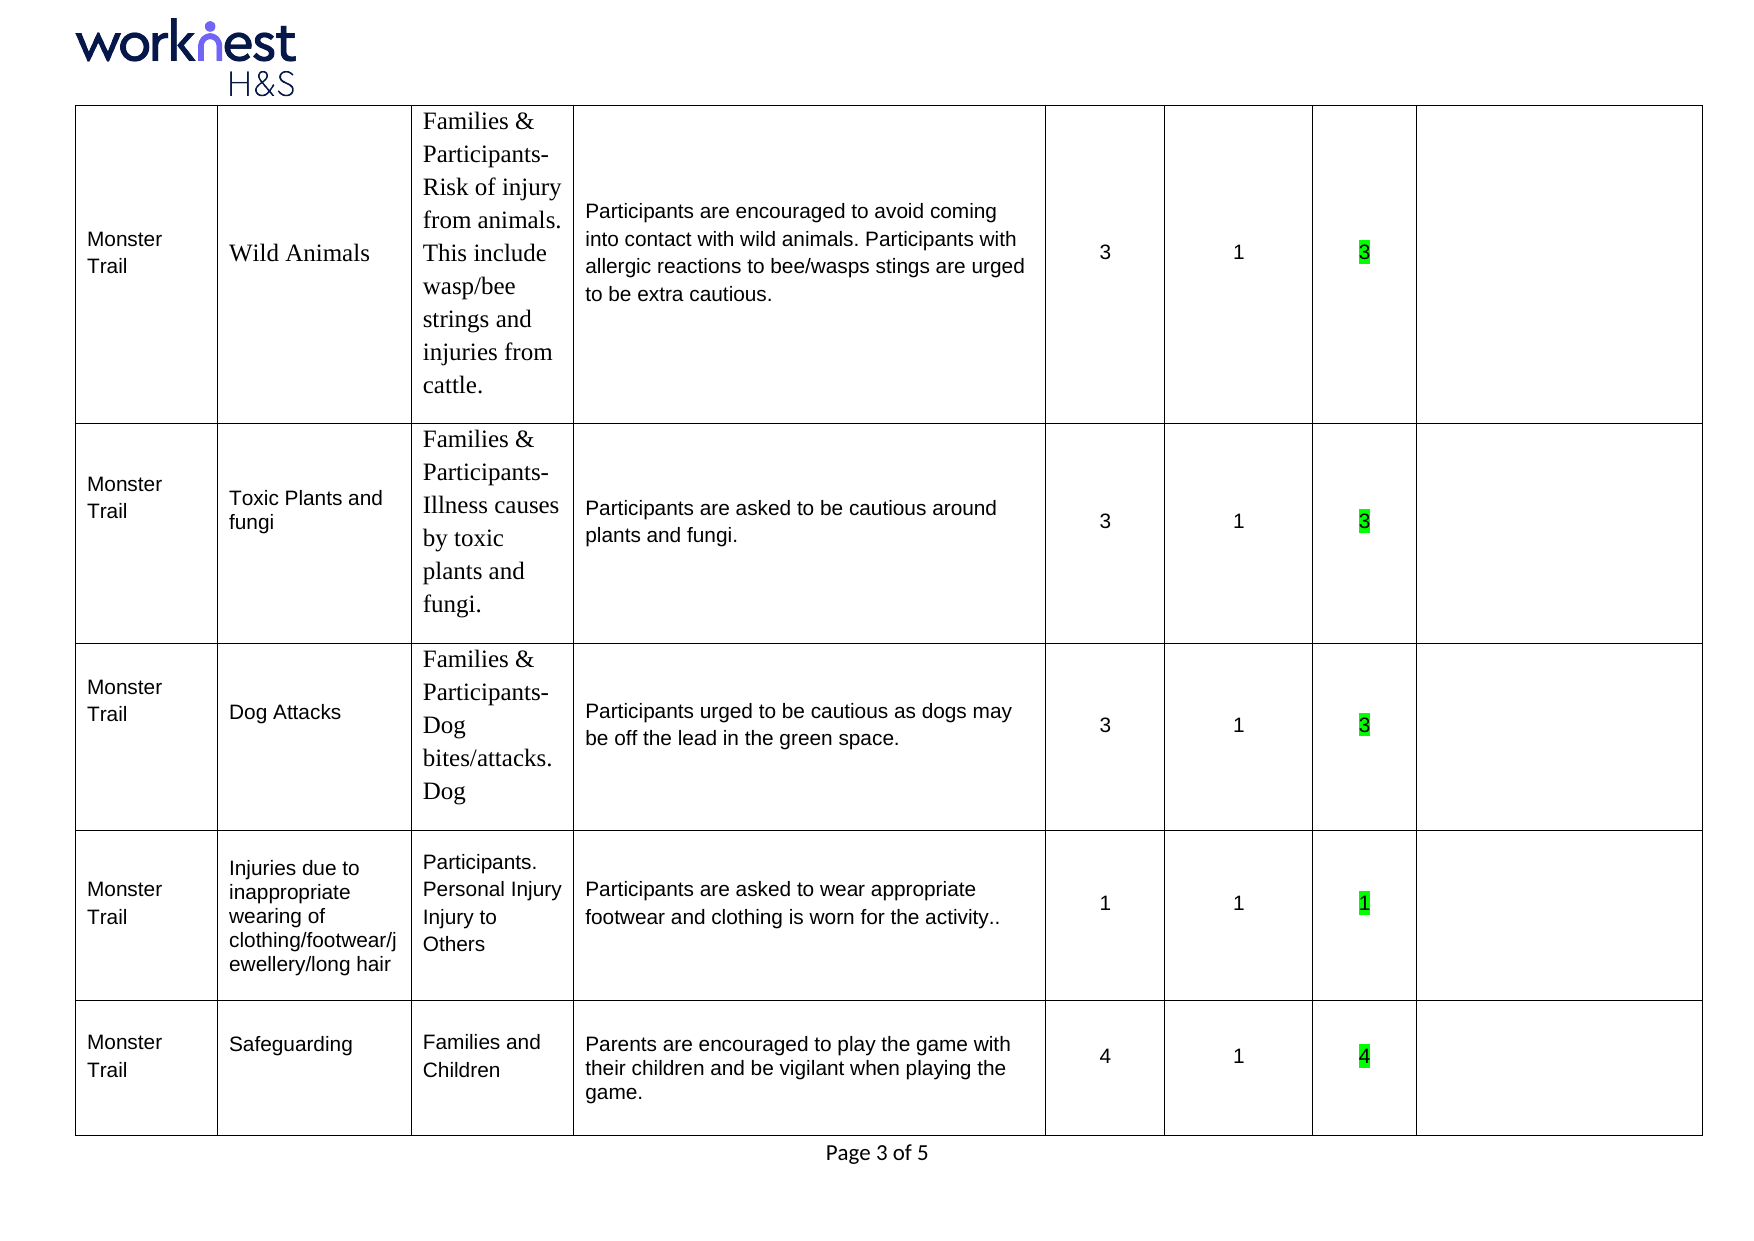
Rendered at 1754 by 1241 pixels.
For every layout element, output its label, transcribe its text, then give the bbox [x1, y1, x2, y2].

table_cell Monster Trail [76, 644, 217, 829]
table_cell 1 [1165, 1001, 1312, 1135]
table_cell 3 [1313, 424, 1416, 643]
table_cell 3 [1046, 644, 1164, 829]
table_cell Dog Attacks [218, 644, 411, 829]
table_cell Safeguarding [218, 1001, 411, 1135]
table_cell [1417, 644, 1702, 829]
table_cell Participants. Personal Injury Injury to Others [412, 831, 573, 1000]
table_cell Families & Participants- Dog bites/attacks. Dog [412, 644, 573, 829]
table_cell Participants urged to be cautious as dogs may be off the lead in the green space. [574, 644, 1045, 829]
table_cell Toxic Plants and fungi [218, 424, 411, 643]
table_cell Participants are asked to wear appropriate footwear and clothing is worn for the activity.. [574, 831, 1045, 1000]
table_cell Monster Trail [76, 831, 217, 1000]
table_cell Families & Participants- Illness causes by toxic plants and fungi. [412, 424, 573, 643]
table_cell 1 [1165, 106, 1312, 423]
table_cell Monster Trail [76, 106, 217, 423]
table_cell [1417, 1001, 1702, 1135]
table_cell Monster Trail [76, 424, 217, 643]
table_cell 4 [1046, 1001, 1164, 1135]
table_cell 1 [1165, 424, 1312, 643]
table_cell 3 [1046, 106, 1164, 423]
table_cell 3 [1313, 106, 1416, 423]
table_cell [1417, 831, 1702, 1000]
table_cell Participants are encouraged to avoid coming into contact with wild animals. Participants with allergic reactions to bee/wasps stings are urged to be extra cautious. [574, 106, 1045, 423]
table_cell [1417, 424, 1702, 643]
table_cell Families and Children [412, 1001, 573, 1135]
table_cell 1 [1046, 831, 1164, 1000]
table_cell Participants are asked to be cautious around plants and fungi. [574, 424, 1045, 643]
table_cell 1 [1313, 831, 1416, 1000]
table_cell 3 [1313, 644, 1416, 829]
table_cell Injuries due to inappropriate wearing of clothing/footwear/jewellery/long hair [218, 831, 411, 1000]
picture [75, 18, 297, 105]
table_cell 1 [1165, 644, 1312, 829]
table_cell Wild Animals [218, 106, 411, 423]
table_cell 4 [1313, 1001, 1416, 1135]
table_cell Monster Trail [76, 1001, 217, 1135]
table_cell [1417, 106, 1702, 423]
table_cell Families & Participants- Risk of injury from animals. This include wasp/bee strings and injuries from cattle. [412, 106, 573, 423]
table_cell 3 [1046, 424, 1164, 643]
table_cell 1 [1165, 831, 1312, 1000]
